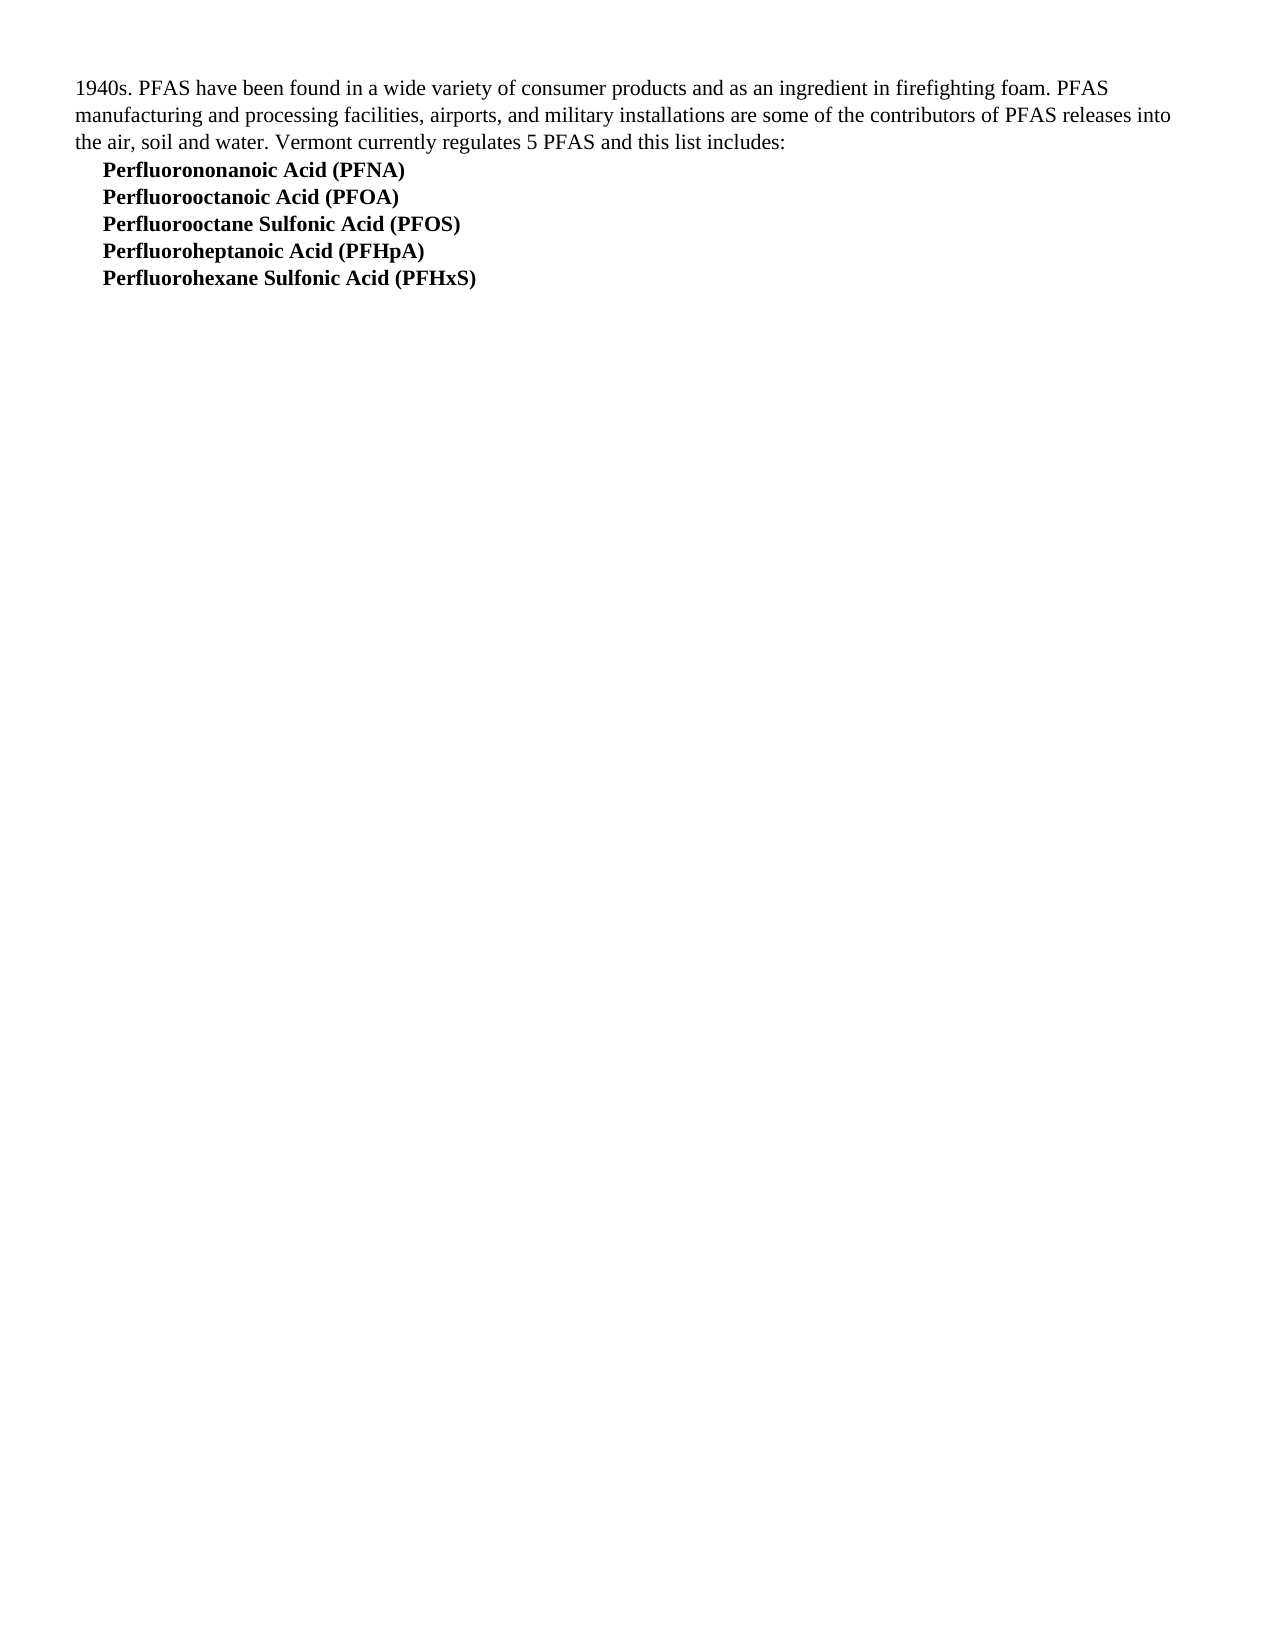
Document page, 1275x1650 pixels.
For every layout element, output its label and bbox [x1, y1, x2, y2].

text [75, 75, 1200, 291]
